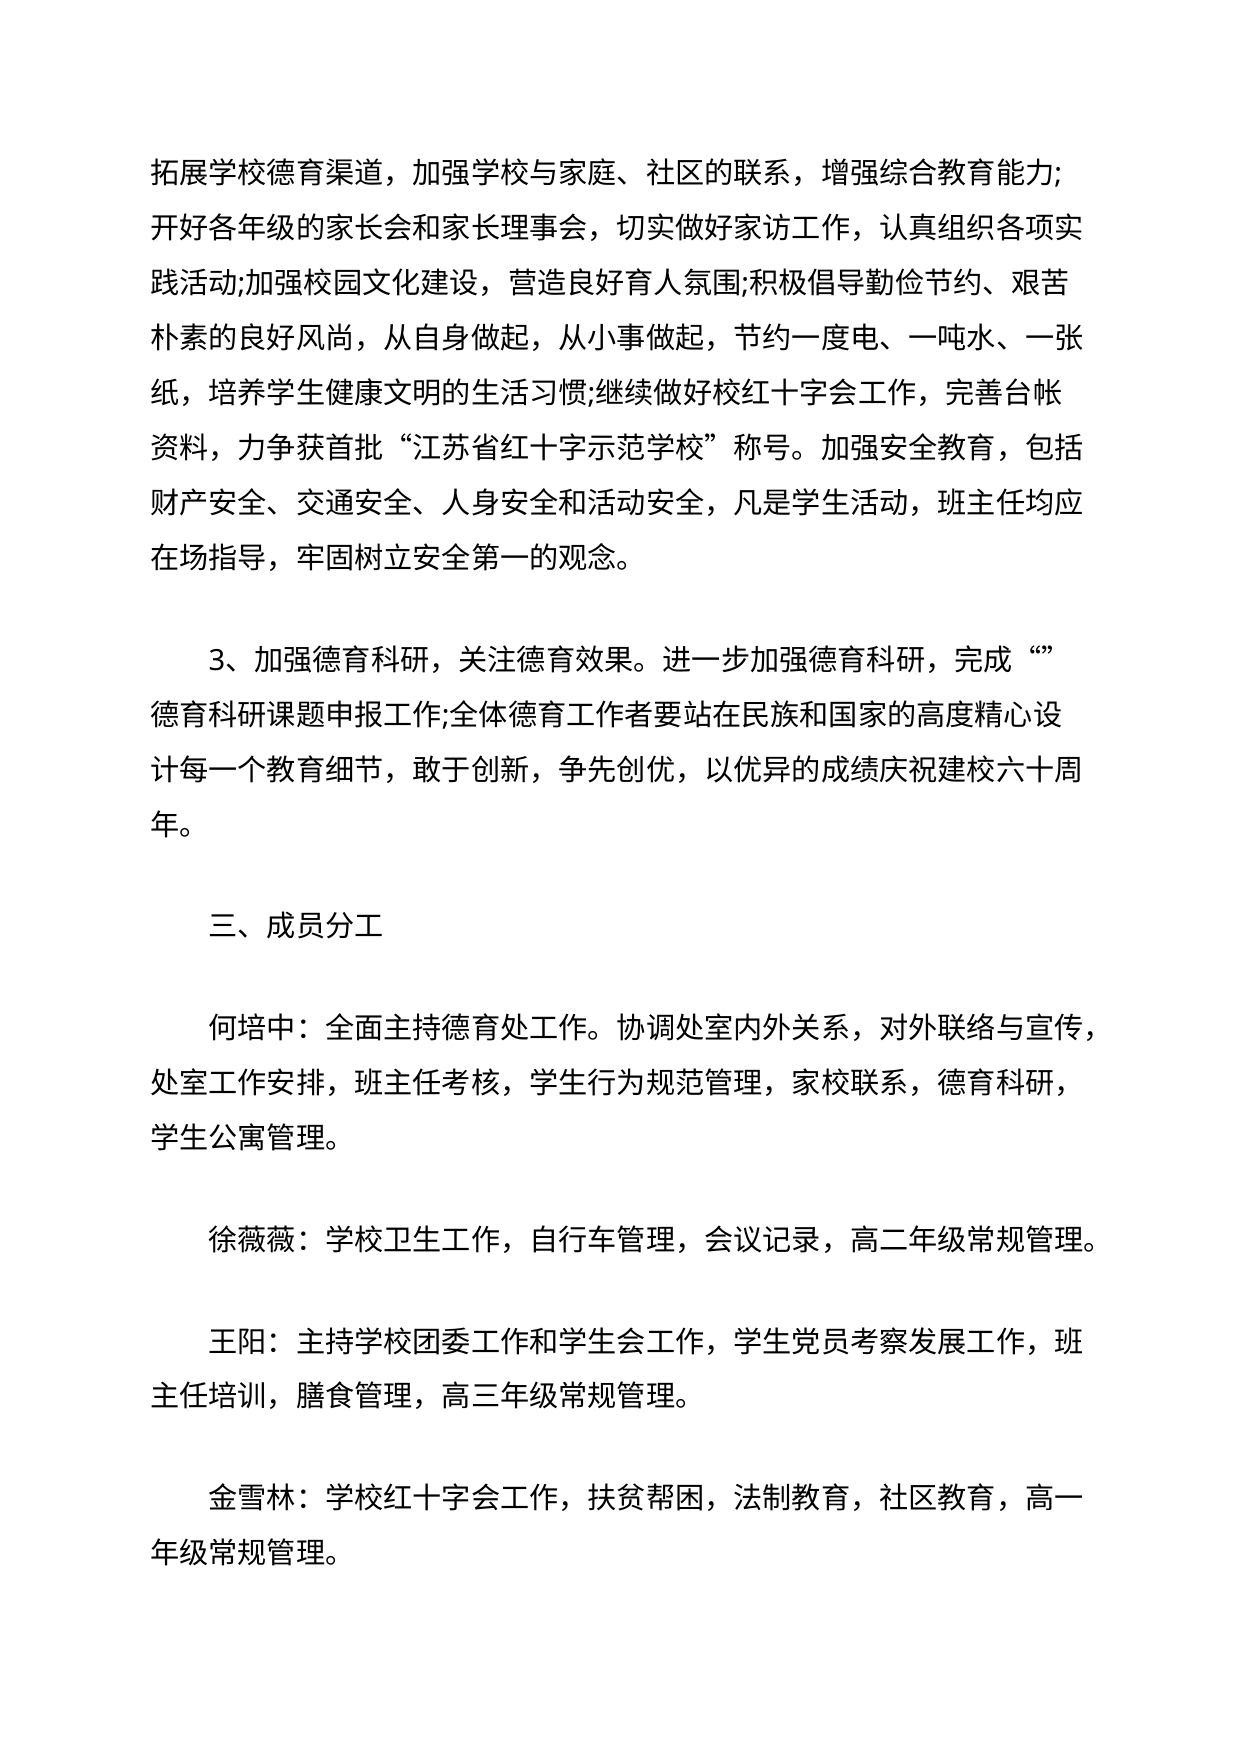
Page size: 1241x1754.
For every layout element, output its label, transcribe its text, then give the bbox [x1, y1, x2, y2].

text 王阳：主持学校团委工作和学生会工作，学生党员考察发展工作，班主任培训，膳食管理，高三年级常规管理。 [150, 1318, 1090, 1415]
text 3、加强德育科研，关注德育效果。进一步加强德育科研，完成“”德育科研课题申报工作;全体德育工作者要站在民族和国家的高度精心设计每一个教育细节，敢于创新，争先创优，以优异的成绩庆祝建校六十周年。 [150, 636, 1090, 843]
text 徐薇薇：学校卫生工作，自行车管理，会议记录，高二年级常规管理。 [150, 1216, 1090, 1259]
text 三、成员分工 [150, 903, 1090, 945]
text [150, 150, 1090, 577]
text 金雪林：学校红十字会工作，扶贫帮困，法制教育，社区教育，高一年级常规管理。 [150, 1475, 1090, 1572]
text 何培中：全面主持德育处工作。协调处室内外关系，对外联络与宣传，处室工作安排，班主任考核，学生行为规范管理，家校联系，德育科研，学生公寓管理。 [150, 1005, 1090, 1157]
